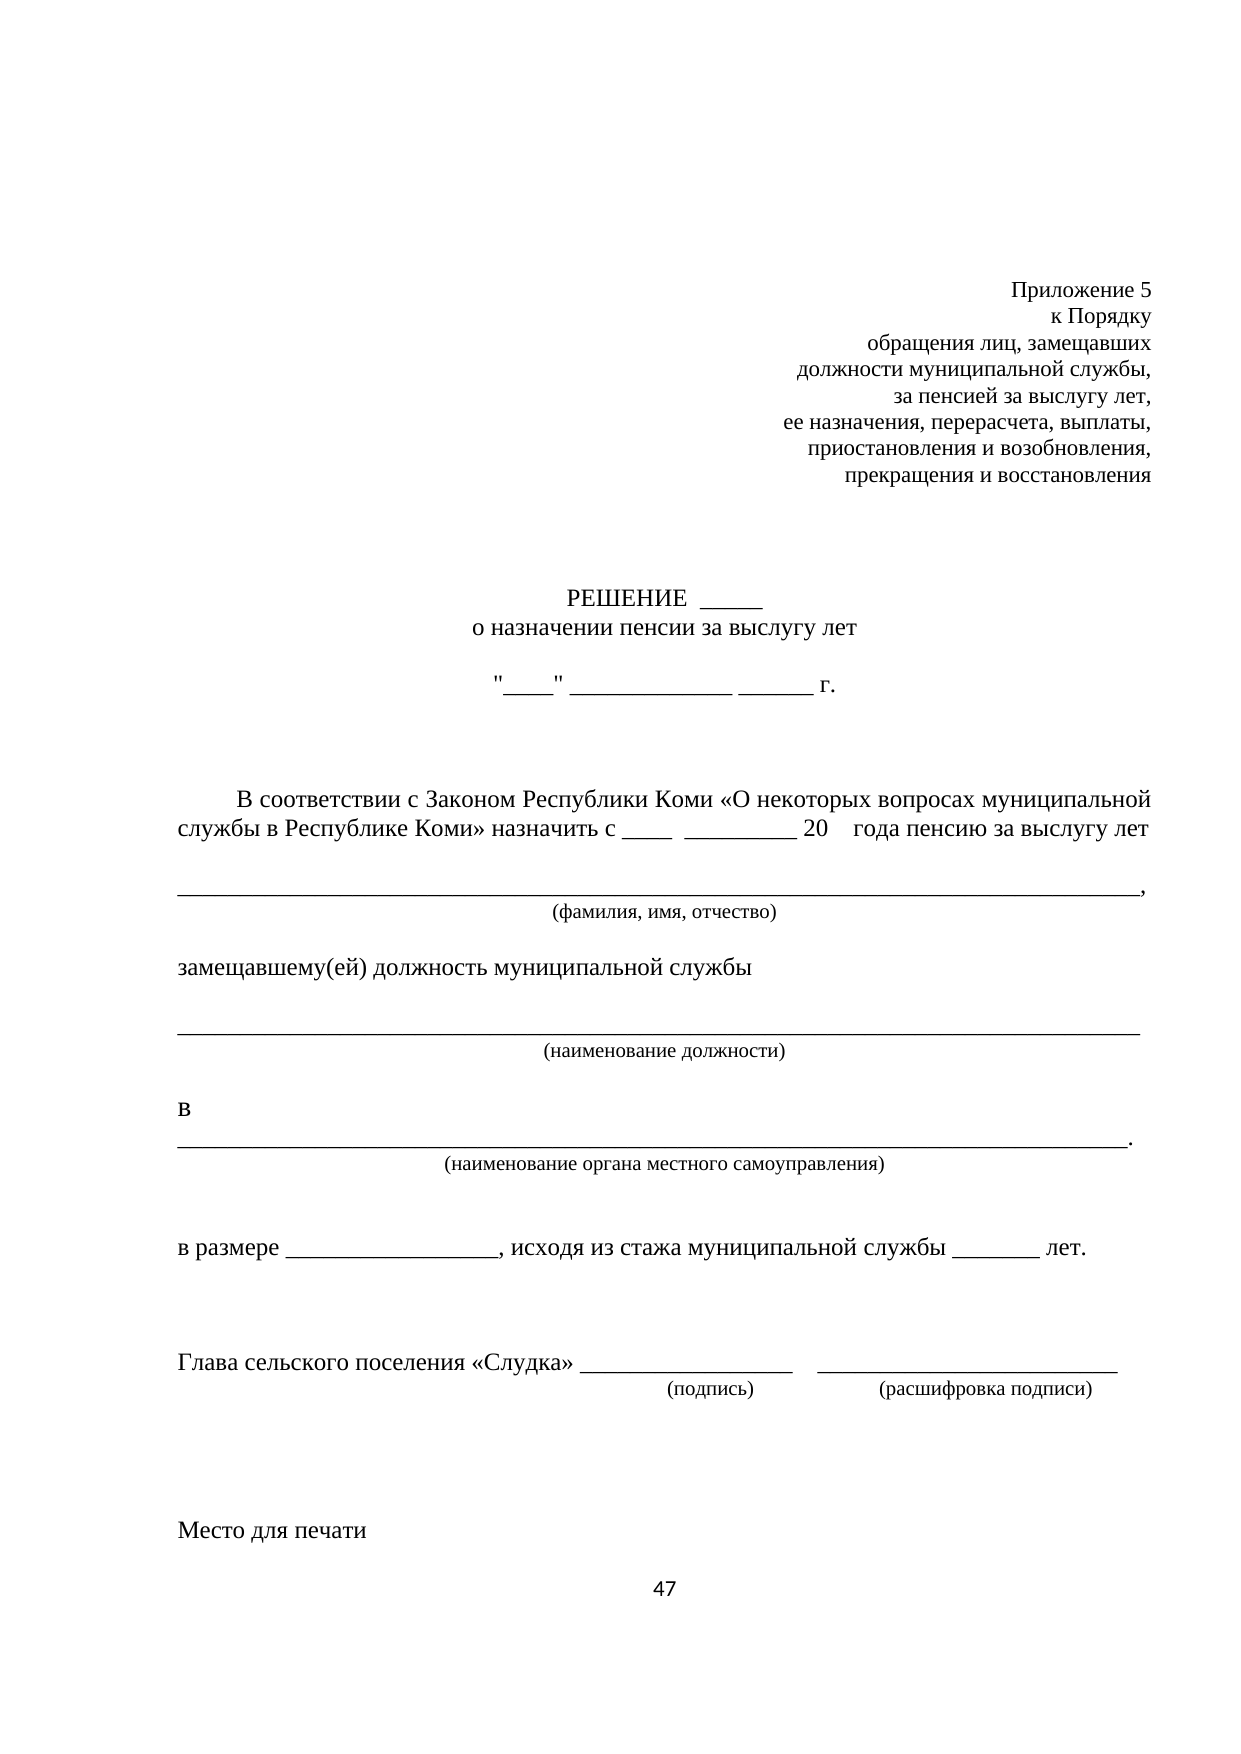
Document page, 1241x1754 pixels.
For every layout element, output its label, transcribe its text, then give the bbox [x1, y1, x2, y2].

text прекращения и восстановления [177, 461, 1152, 487]
text "____" _____________ ______ г. [177, 669, 1152, 698]
text приостановления и возобновления, [177, 434, 1152, 461]
text _____________________________________________________________________________, [177, 870, 1152, 899]
text Приложение 5 [177, 276, 1152, 303]
text обращения лиц, замещавших [177, 329, 1152, 355]
text (наименование органа местного самоуправления) [177, 1151, 1152, 1175]
text за пенсией за выслугу лет, [177, 382, 1152, 408]
text В соответствии с Законом Республики Коми «О некоторых вопросах муниципальной службы в Республике Коми» назначить с ____ _________ 20 года пенсию за выслугу лет [177, 784, 1152, 842]
text РЕШЕНИЕ _____ [177, 583, 1152, 612]
text о назначении пенсии за выслугу лет [177, 612, 1152, 640]
text ее назначения, перерасчета, выплаты, [177, 408, 1152, 434]
text Глава сельского поселения «Слудка» _________________ ________________________ [177, 1347, 1152, 1376]
text замещавшему(ей) должность муниципальной службы [177, 952, 1152, 981]
text в размере _________________, исходя из стажа муниципальной службы _______ лет. [177, 1232, 1152, 1261]
text (подпись) (расшифровка подписи) [177, 1376, 1152, 1400]
text в ____________________________________________________________________________. [177, 1089, 1152, 1151]
text (наименование должности) [177, 1038, 1152, 1062]
text Место для печати [177, 1515, 1152, 1544]
text должности муниципальной службы, [177, 355, 1152, 382]
text _____________________________________________________________________________ [177, 1009, 1152, 1038]
text (фамилия, имя, отчество) [177, 899, 1152, 923]
text к Порядку [177, 303, 1152, 329]
